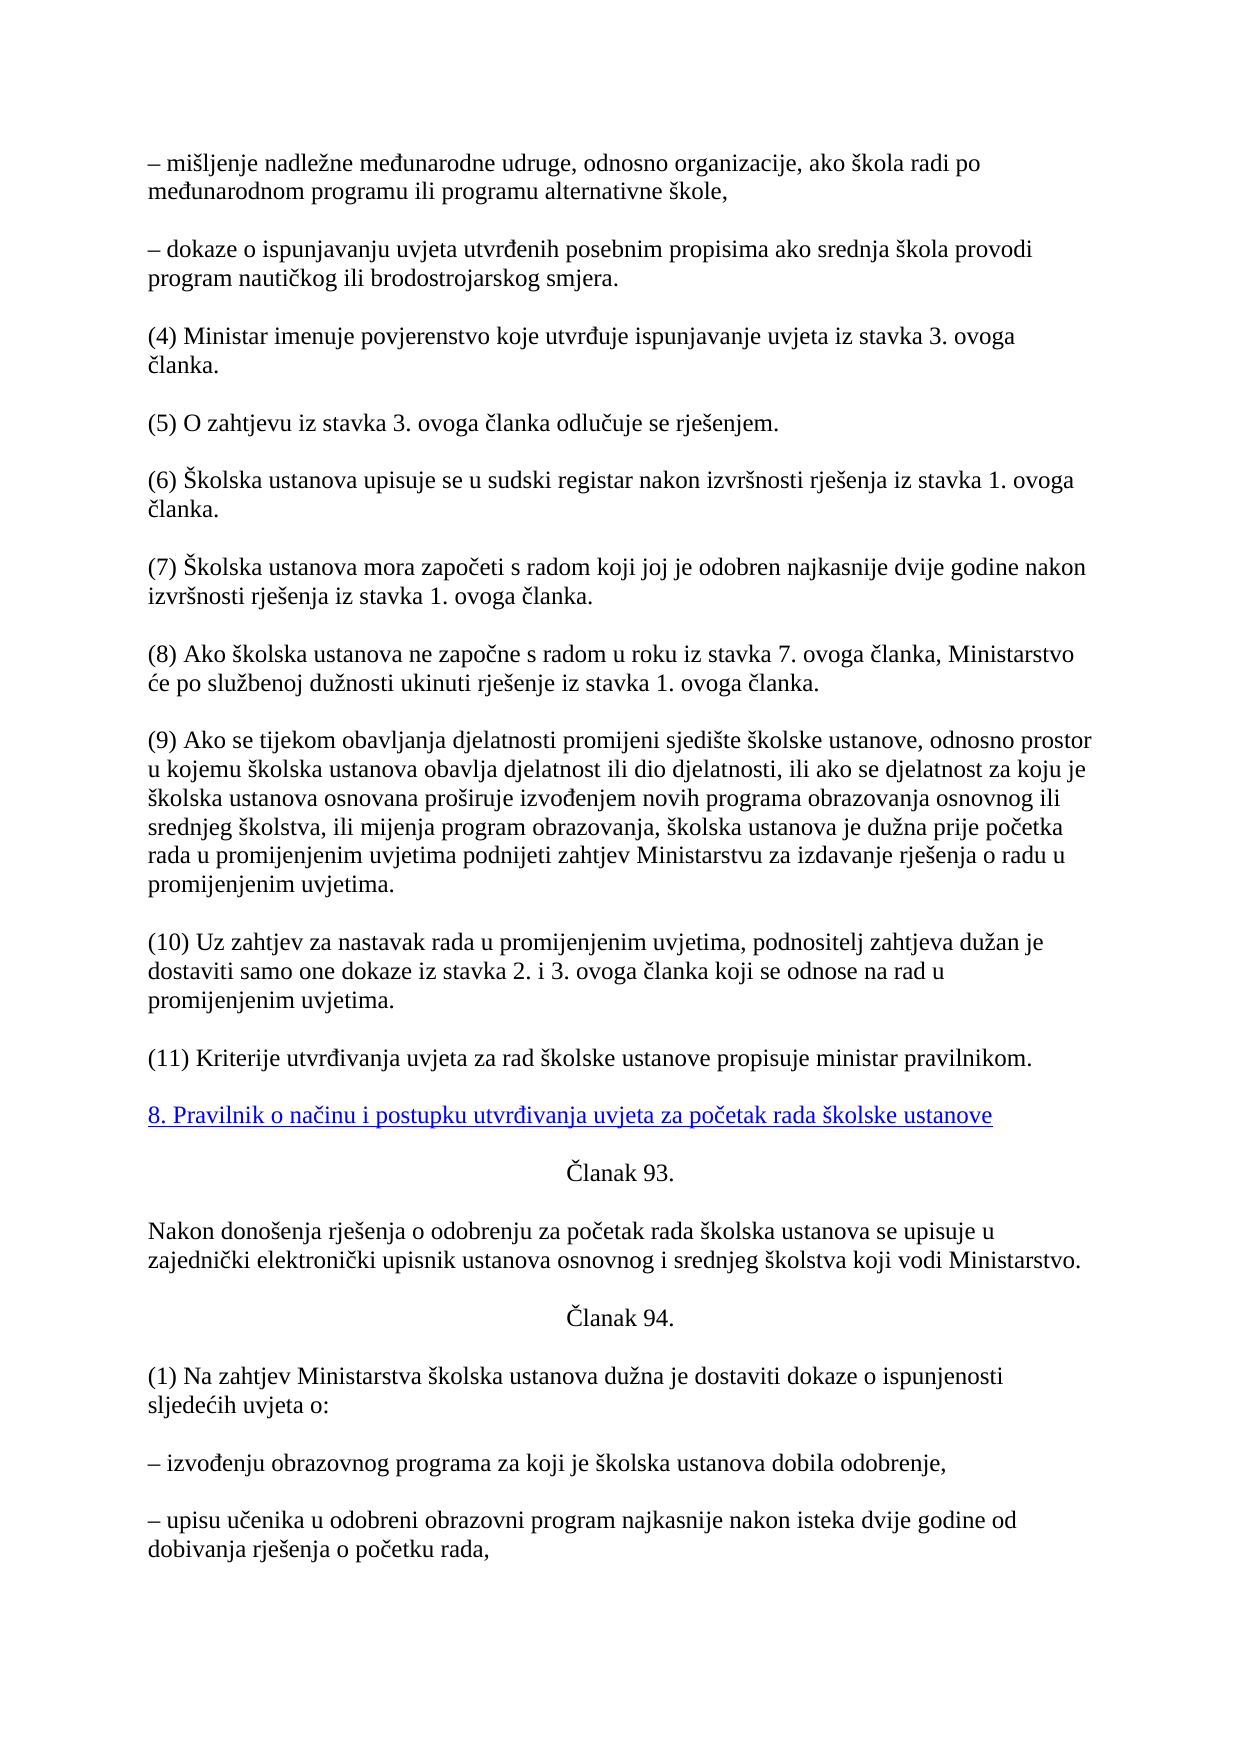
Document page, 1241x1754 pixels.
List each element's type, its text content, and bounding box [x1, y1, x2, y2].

text (10) Uz zahtjev za nastavak rada u promijenjenim uvjetima, podnositelj zahtjeva dužan je dostaviti samo one dokaze iz stavka 2. i 3. ovoga članka koji se odnose na rad u promijenjenim uvjetima. [148, 927, 1093, 1013]
text (1) Na zahtjev Ministarstva školska ustanova dužna je dostaviti dokaze o ispunjenosti sljedećih uvjeta o: [148, 1361, 1093, 1418]
text – mišljenje nadležne međunarodne udruge, odnosno organizacije, ako škola radi po međunarodnom programu ili programu alternativne škole, [148, 148, 1093, 205]
text Članak 93. [148, 1158, 1093, 1187]
text Članak 94. [148, 1303, 1093, 1332]
text (5) O zahtjevu iz stavka 3. ovoga članka odlučuje se rješenjem. [148, 408, 1093, 436]
text (7) Školska ustanova mora započeti s radom koji joj je odobren najkasnije dvije godine nakon izvršnosti rješenja iz stavka 1. ovoga članka. [148, 552, 1093, 610]
text (9) Ako se tijekom obavljanja djelatnosti promijeni sjedište školske ustanove, odnosno prostor u kojemu školska ustanova obavlja djelatnost ili dio djelatnosti, ili ako se djelatnost za koju je školska ustanova osnovana proširuje izvođenjem novih programa obrazovanja osnovnog ili srednjeg školstva, ili mijenja program obrazovanja, školska ustanova je dužna prije početka rada u promijenjenim uvjetima podnijeti zahtjev Ministarstvu za izdavanje rješenja o radu u promijenjenim uvjetima. [148, 726, 1093, 898]
text – dokaze o ispunjavanju uvjeta utvrđenih posebnim propisima ako srednja škola provodi program nautičkog ili brodostrojarskog smjera. [148, 234, 1093, 292]
text – izvođenju obrazovnog programa za koji je školska ustanova dobila odobrenje, [148, 1448, 1093, 1476]
text (6) Školska ustanova upisuje se u sudski registar nakon izvršnosti rješenja iz stavka 1. ovoga članka. [148, 466, 1093, 523]
text (11) Kriterije utvrđivanja uvjeta za rad školske ustanove propisuje ministar pravilnikom. [148, 1043, 1093, 1071]
text 8. Pravilnik o načinu i postupku utvrđivanja uvjeta za početak rada školske ustanove [148, 1101, 1093, 1129]
text (4) Ministar imenuje povjerenstvo koje utvrđuje ispunjavanje uvjeta iz stavka 3. ovoga članka. [148, 321, 1093, 378]
text – upisu učenika u odobreni obrazovni program najkasnije nakon isteka dvije godine od dobivanja rješenja o početku rada, [148, 1506, 1093, 1563]
text Nakon donošenja rješenja o odobrenju za početak rada školska ustanova se upisuje u zajednički elektronički upisnik ustanova osnovnog i srednjeg školstva koji vodi Ministarstvo. [148, 1216, 1093, 1274]
text (8) Ako školska ustanova ne započne s radom u roku iz stavka 7. ovoga članka, Ministarstvo će po službenoj dužnosti ukinuti rješenje iz stavka 1. ovoga članka. [148, 639, 1093, 696]
